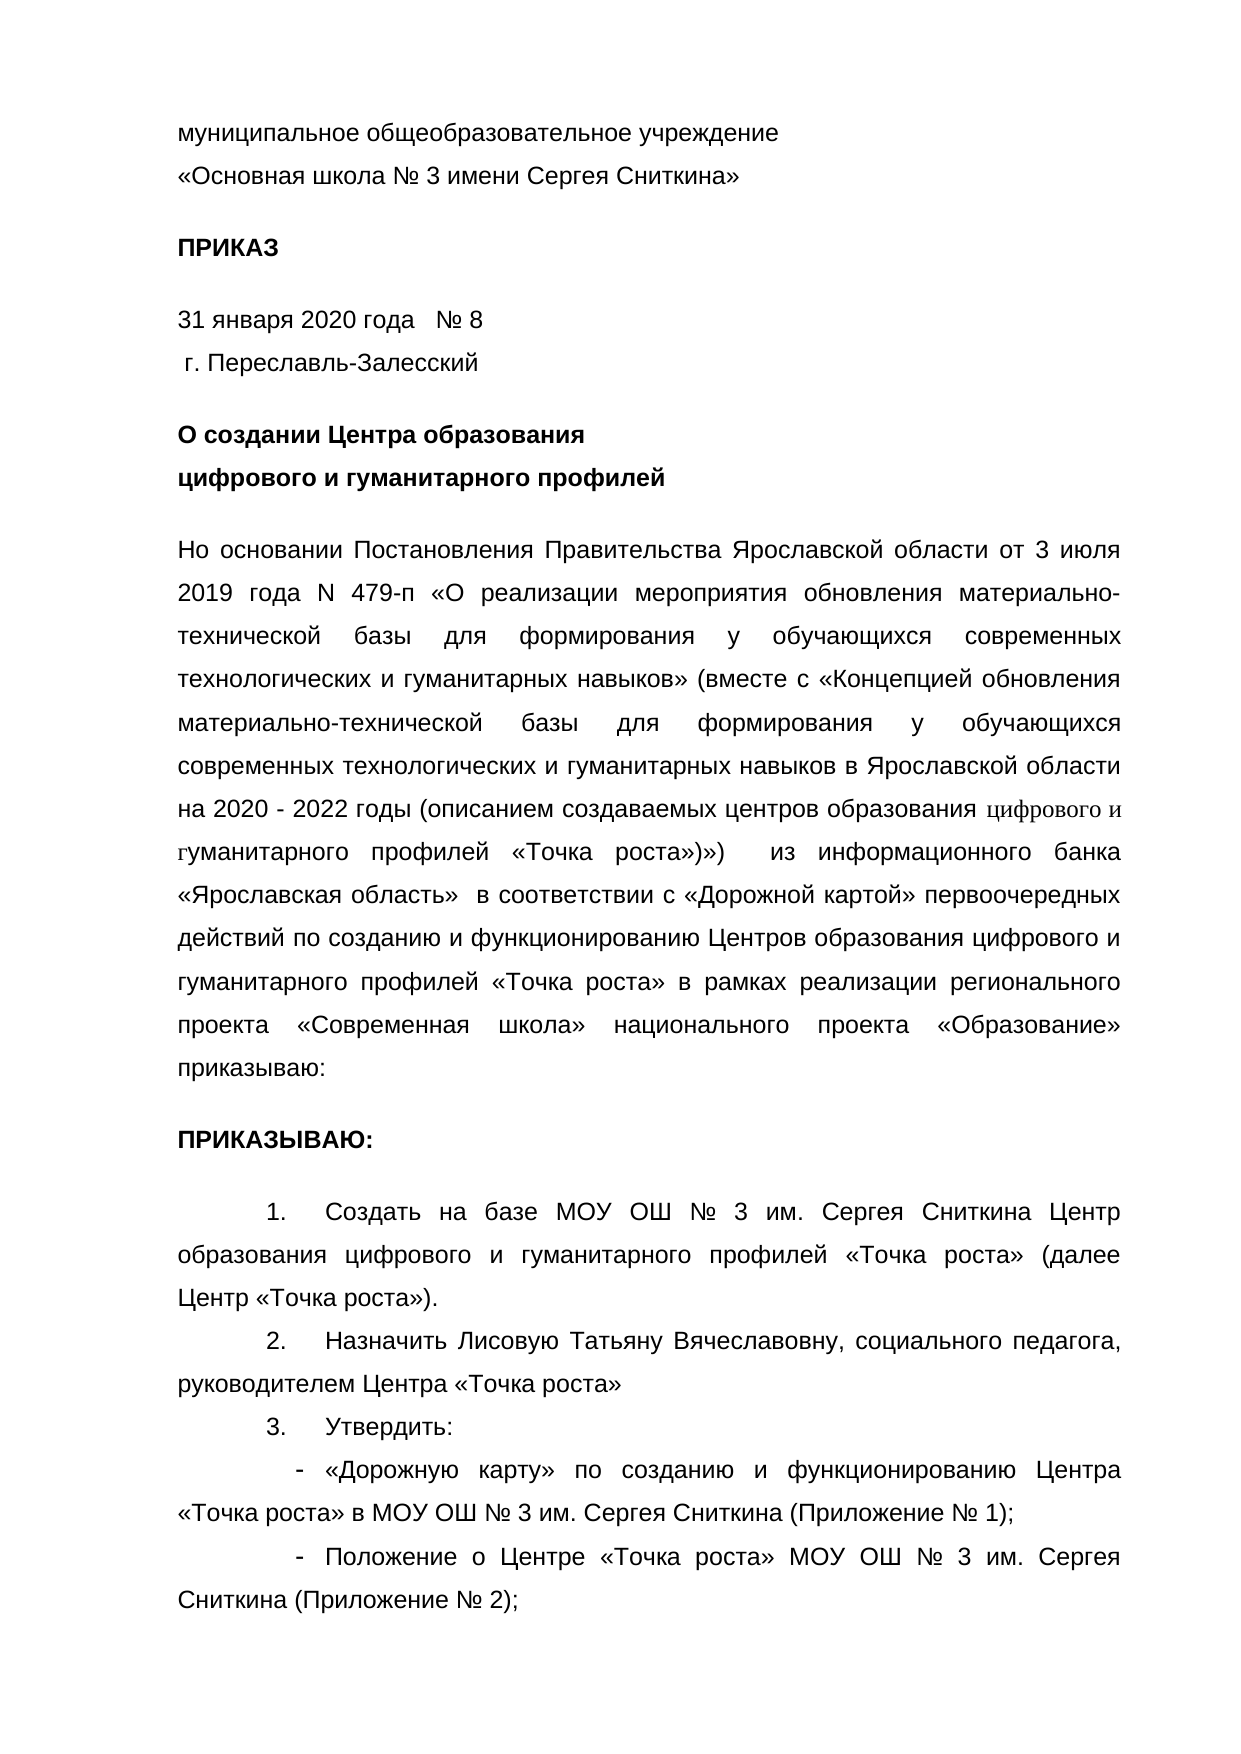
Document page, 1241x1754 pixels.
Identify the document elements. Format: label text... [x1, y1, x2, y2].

list «Дорожную карту» по созданию и функционированию Центра «Точка роста» в МОУ ОШ № 3 им. Сергея Сниткина (Приложение № 1); [177, 1455, 1122, 1527]
list Утвердить: [177, 1412, 1122, 1441]
text г. Переславль-Залесский [177, 348, 1122, 377]
text муниципальное общеобразовательное учреждение [177, 118, 1122, 147]
text ПРИКАЗ [177, 233, 1122, 262]
text Но основании Постановления Правительства Ярославской области от 3 июля 2019 года N 479-п «О реализации мероприятия обновления материально-технической базы для формирования у обучающихся современных технологических и гуманитарных навыков» (вместе с «Концепцией обновления материально-технической базы для формирования у обучающихся современных технологических и гуманитарных навыков в Ярославской области на 2020 - 2022 годы (описанием создаваемых центров образования цифрового и гуманитарного профилей «Точка роста»)») из информационного банка «Ярославская область» в соответствии с «Дорожной картой» первоочередных действий по созданию и функционированию Центров образования цифрового и гуманитарного профилей «Точка роста» в рамках реализации регионального проекта «Современная школа» национального проекта «Образование» приказываю: [177, 535, 1122, 1081]
text цифрового и гуманитарного профилей [177, 463, 1121, 492]
text «Основная школа № 3 имени Сергея Сниткина» [177, 161, 1122, 190]
text ПРИКАЗЫВАЮ: [133, 1124, 1122, 1153]
list Положение о Центре «Точка роста» МОУ ОШ № 3 им. Сергея Сниткина (Приложение № 2); [177, 1542, 1122, 1613]
text О создании Центра образования [177, 420, 1121, 449]
text 31 января 2020 года № 8 [177, 305, 1122, 334]
list Создать на базе МОУ ОШ № 3 им. Сергея Сниткина Центр образования цифрового и гуманитарного профилей «Точка роста» (далее Центр «Точка роста»). [177, 1196, 1122, 1311]
list Назначить Лисовую Татьяну Вячеславовну, социального педагога, руководителем Центра «Точка роста» [177, 1326, 1122, 1398]
